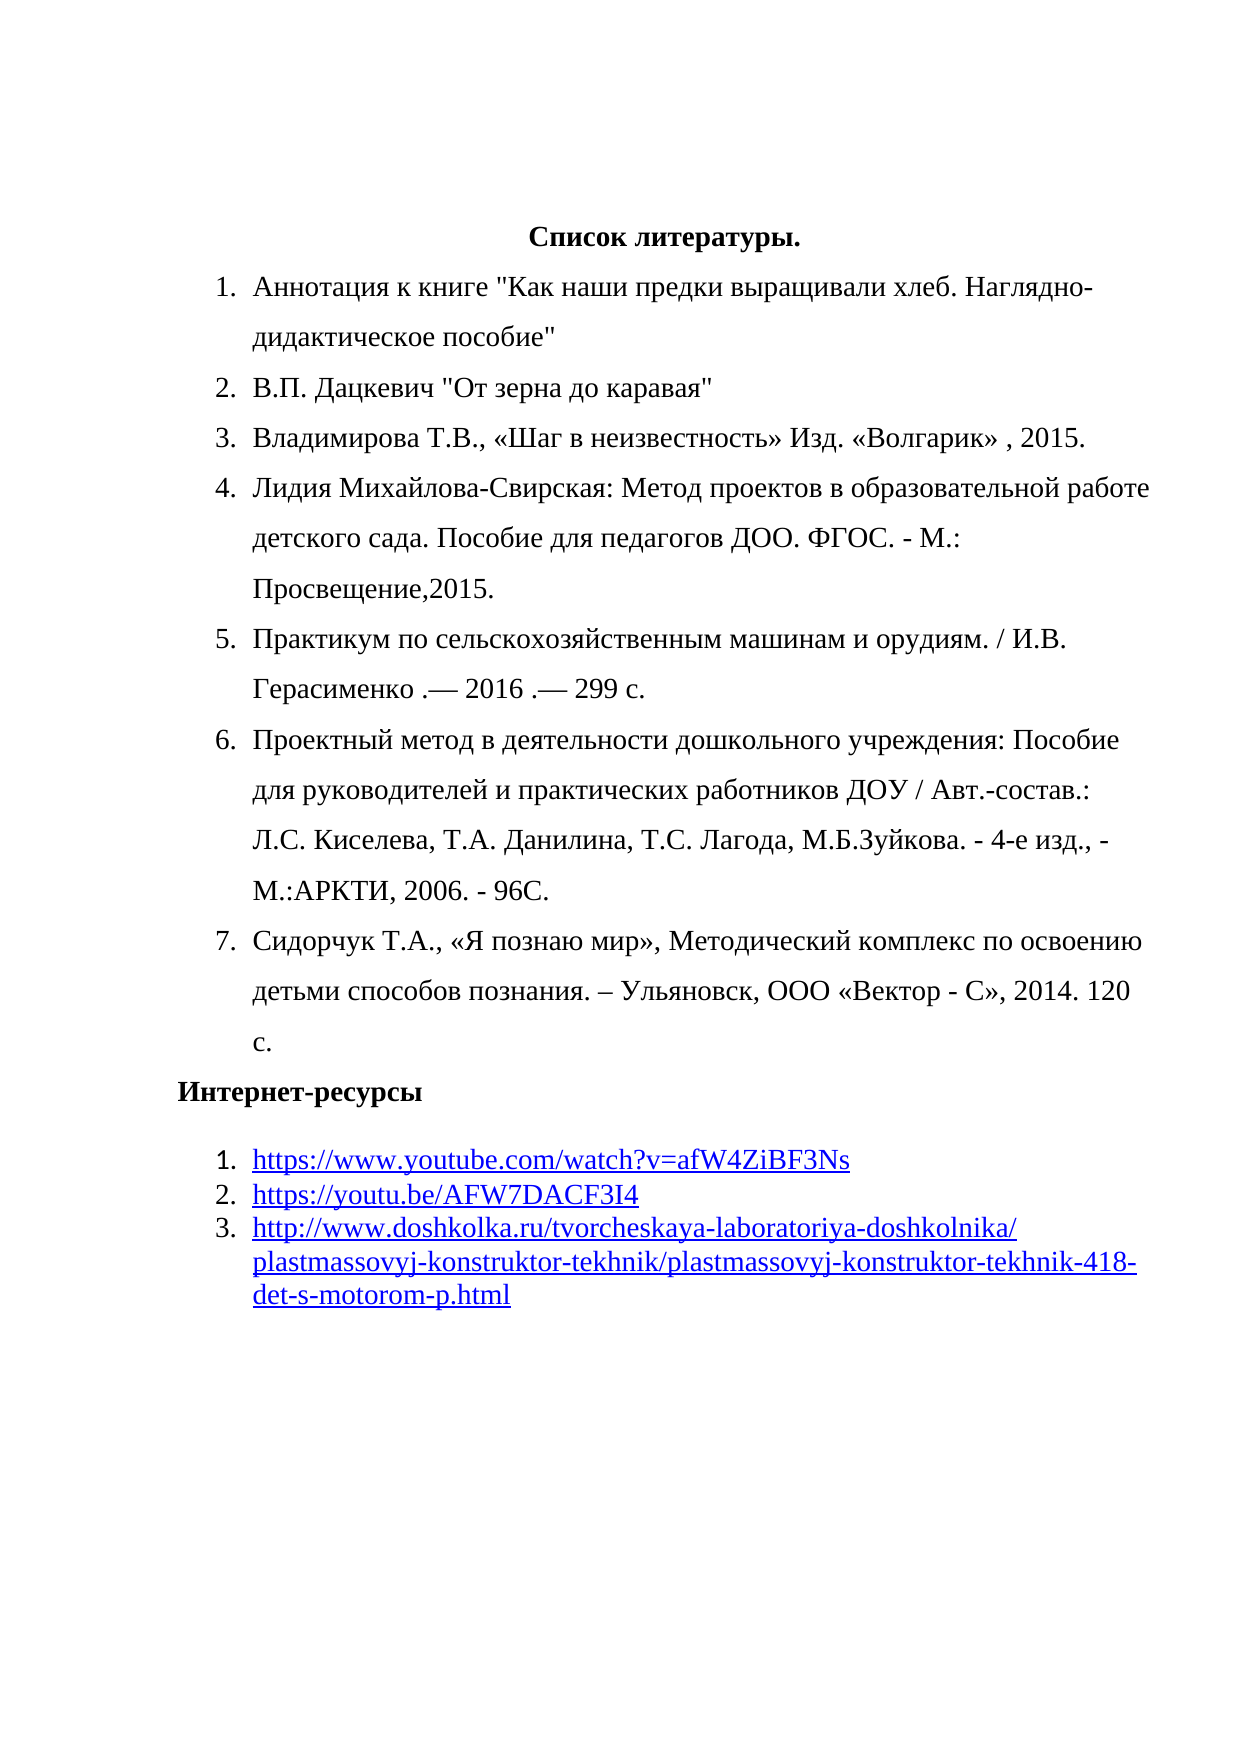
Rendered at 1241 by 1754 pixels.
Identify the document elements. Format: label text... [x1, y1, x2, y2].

list В.П. Дацкевич "От зерна до каравая" [215, 370, 1152, 403]
list http://www.doshkolka.ru/tvorcheskaya-laboratoriya-doshkolnika/plastmassovyj-konstruktor-tekhnik/plastmassovyj-konstruktor-tekhnik-418-det-s-motorom-p.html [215, 1210, 1152, 1311]
list Практикум по сельскохозяйственным машинам и орудиям. / И.В. Герасименко .— 2016 .— 299 с. [215, 621, 1152, 705]
text Интернет-ресурсы [177, 1074, 1152, 1108]
list https://youtu.be/AFW7DACF3I4 [215, 1177, 1152, 1210]
list Аннотация к книге "Как наши предки выращивали хлеб. Наглядно-дидактическое пособие" [215, 269, 1152, 353]
text Список литературы. [177, 219, 1152, 252]
list Лидия Михайлова-Свирская: Метод проектов в образовательной работе детского сада. Пособие для педагогов ДОО. ФГОС. - М.: Просвещение,2015. [215, 470, 1152, 604]
list Владимирова Т.В., «Шаг в неизвестность» Изд. «Волгарик» , 2015. [215, 420, 1152, 453]
list Сидорчук Т.А., «Я познаю мир», Методический комплекс по освоению детьми способов познания. – Ульяновск, ООО «Вектор - С», 2014. 120 с. [215, 923, 1152, 1057]
list Проектный метод в деятельности дошкольного учреждения: Пособие для руководителей и практических работников ДОУ / Авт.-состав.: Л.С. Киселева, Т.А. Данилина, Т.С. Лагода, М.Б.Зуйкова. - 4-е изд., - М.:АРКТИ, 2006. - 96С. [215, 722, 1152, 906]
list https://www.youtube.com/watch?v=afW4ZiBF3Ns [215, 1141, 1152, 1177]
